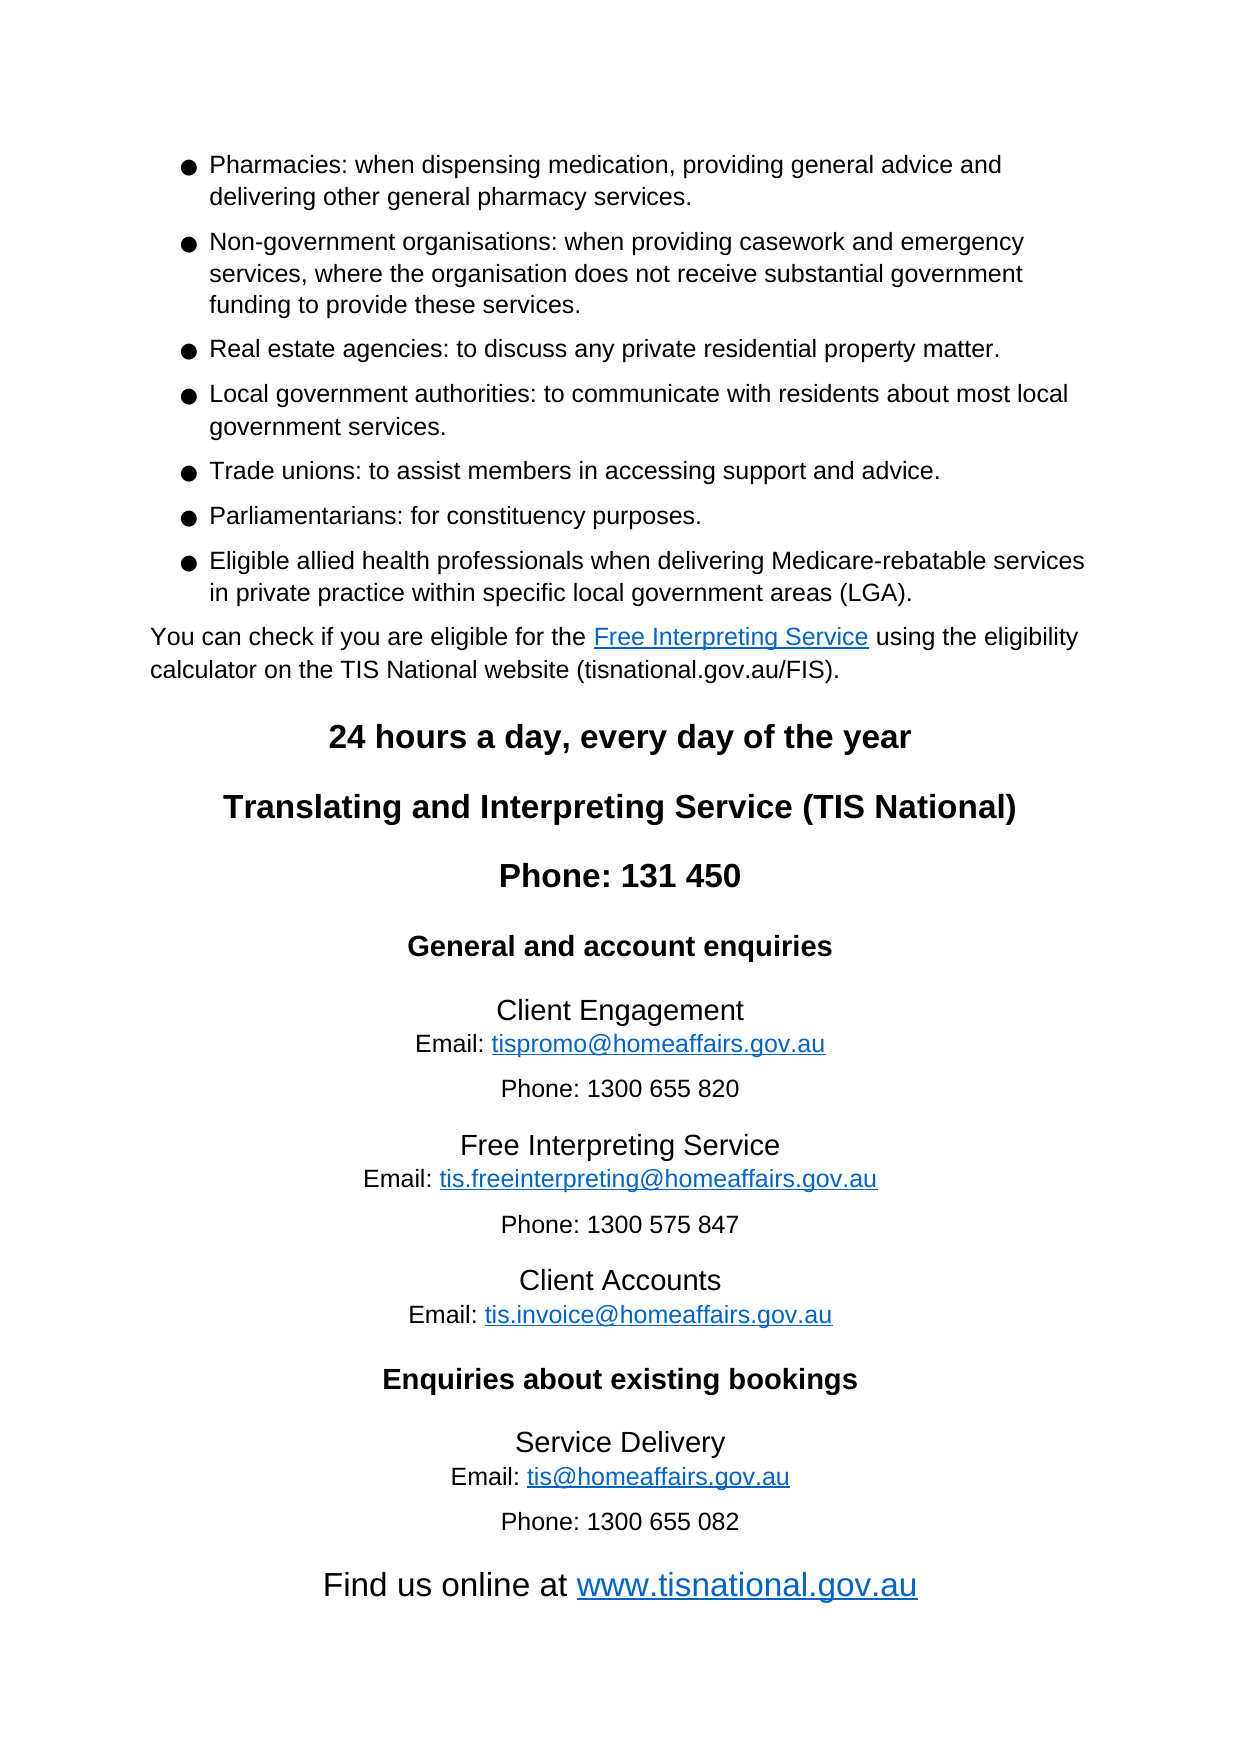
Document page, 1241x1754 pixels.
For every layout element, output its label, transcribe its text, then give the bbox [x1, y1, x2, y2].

subtitle Translating and Interpreting Service (TIS National) [150, 787, 1090, 825]
text You can check if you are eligible for the Free Interpreting Service using the eligibility calculator on the TIS National website (tisnational.gov.au/FIS). [150, 622, 1090, 684]
list Non-government organisations: when providing casework and emergency services, where the organisation does not receive substantial government funding to provide these services. [179, 226, 1090, 319]
list Real estate agencies: to discuss any private residential property matter. [179, 334, 1090, 364]
list Local government authorities: to communicate with residents about most local government services. [179, 379, 1090, 441]
subtitle Service Delivery [150, 1425, 1090, 1459]
subtitle Find us online at www.tisnational.gov.au [150, 1565, 1090, 1603]
text Phone: 1300 575 847 [150, 1210, 1090, 1238]
text Phone: 1300 655 820 [150, 1074, 1090, 1103]
text Email: tis.freeinterpreting@homeaffairs.gov.au [150, 1164, 1090, 1193]
subtitle Phone: 131 450 [150, 856, 1090, 894]
list Pharmacies: when dispensing medication, providing general advice and delivering other general pharmacy services. [179, 150, 1090, 211]
list Trade unions: to assist members in accessing support and advice. [179, 456, 1090, 486]
text Phone: 1300 655 082 [150, 1507, 1090, 1536]
subtitle General and account enquiries [150, 929, 1090, 963]
list Eligible allied health professionals when delivering Medicare-rebatable services in private practice within specific local government areas (LGA). [179, 546, 1090, 607]
list Parliamentarians: for constituency purposes. [179, 501, 1090, 531]
subtitle 24 hours a day, every day of the year [150, 718, 1090, 756]
text Email: tis@homeaffairs.gov.au [150, 1461, 1090, 1490]
text Email: tis.invoice@homeaffairs.gov.au [150, 1299, 1090, 1328]
text Email: tispromo@homeaffairs.gov.au [150, 1029, 1090, 1058]
subtitle Enquiries about existing bookings [150, 1362, 1090, 1395]
subtitle Client Engagement [150, 993, 1090, 1026]
subtitle Client Accounts [150, 1263, 1090, 1297]
subtitle Free Interpreting Service [150, 1128, 1090, 1162]
